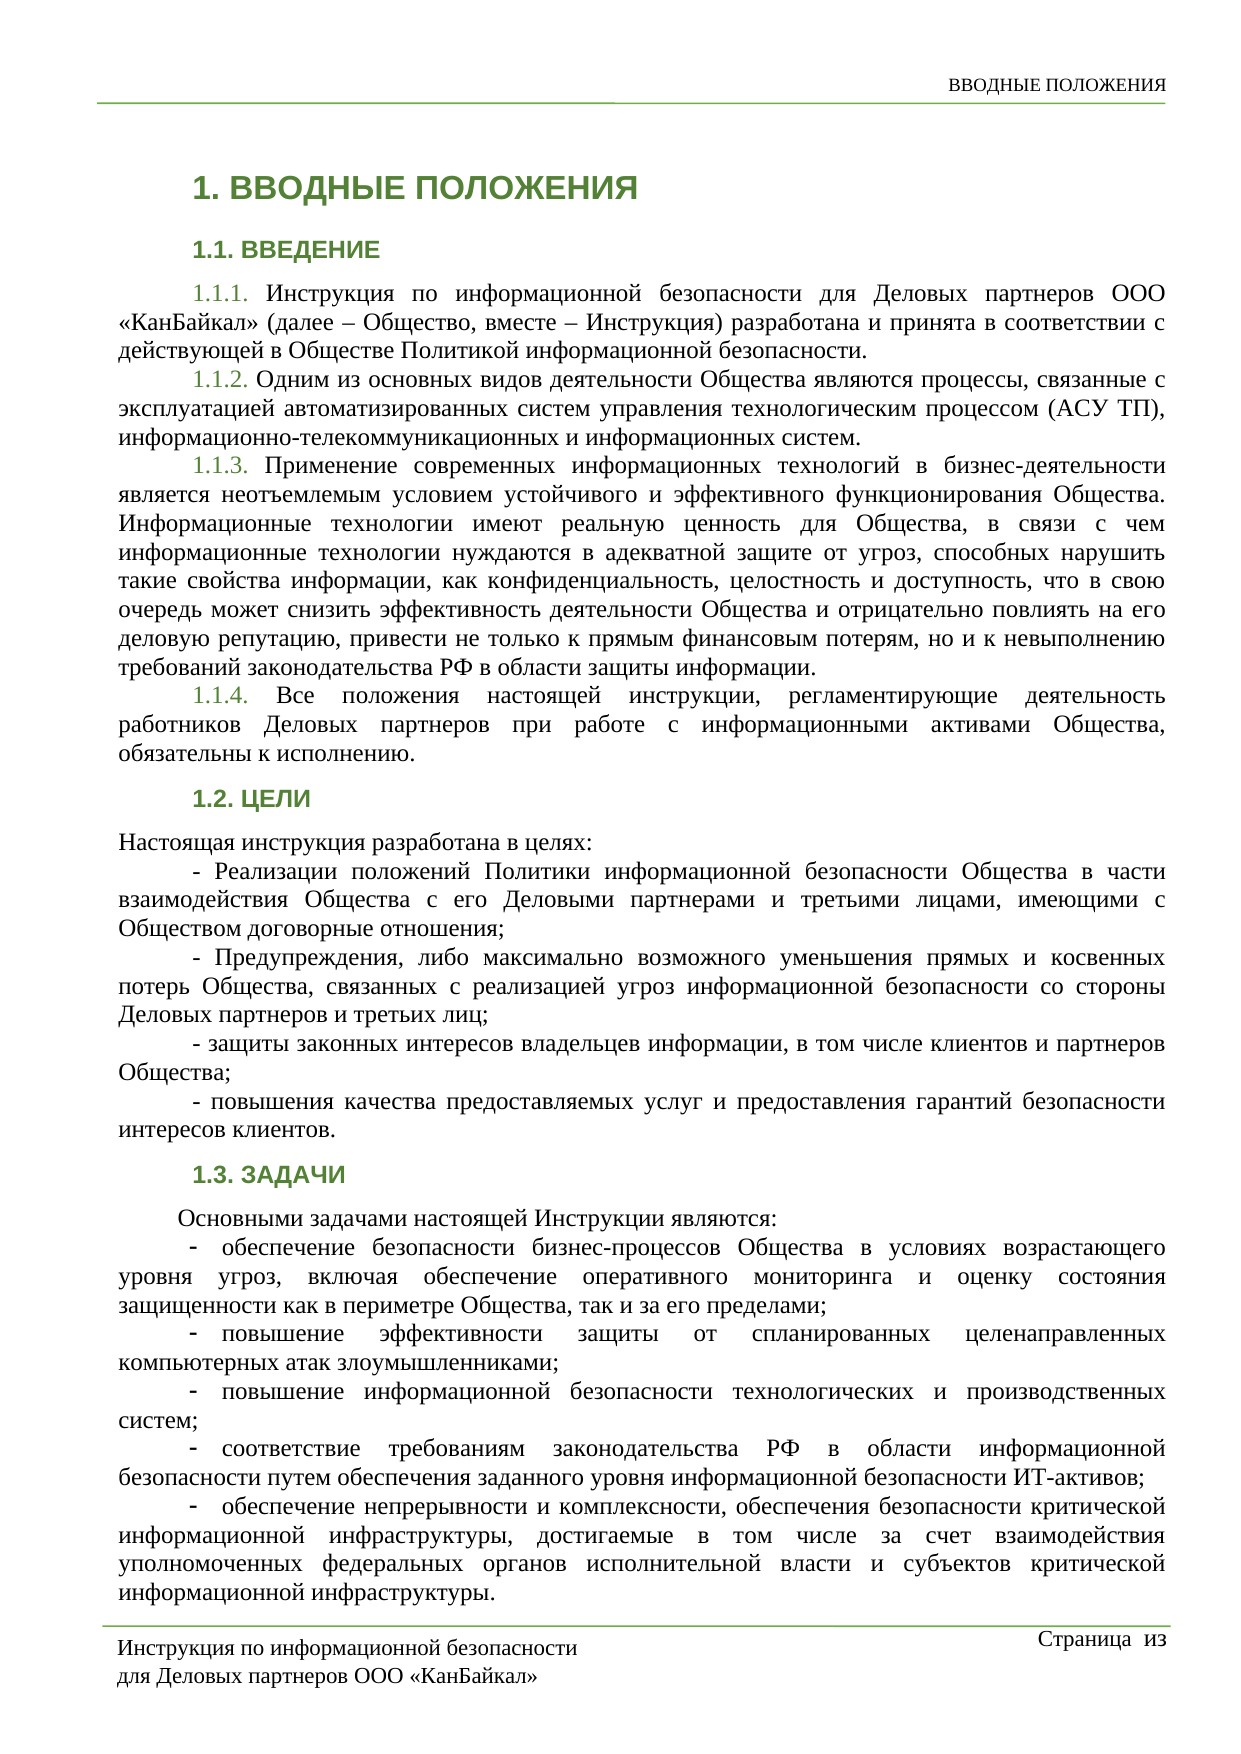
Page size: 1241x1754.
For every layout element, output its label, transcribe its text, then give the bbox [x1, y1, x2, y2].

subtitle 1. ВВОДНЫЕ ПОЛОЖЕНИЯ [118, 168, 1167, 207]
text обеспечение безопасности бизнес-процессов Общества в условиях возрастающего уровня угроз, включая обеспечение оперативного мониторинга и оценку состояния защищенности как в периметре Общества, так и за его пределами; [118, 1232, 1167, 1318]
text - повышения качества предоставляемых услуг и предоставления гарантий безопасности интересов клиентов. [118, 1086, 1167, 1143]
text Настоящая инструкция разработана в целях: [118, 827, 1167, 856]
text Основными задачами настоящей Инструкции являются: [177, 1203, 1167, 1232]
text повышение информационной безопасности технологических и производственных систем; [118, 1376, 1167, 1433]
subtitle 1.2. ЦЕЛИ [192, 783, 1167, 812]
text повышение эффективности защиты от спланированных целенаправленных компьютерных атак злоумышленниками; [118, 1318, 1167, 1376]
subtitle 1.1. ВВЕДЕНИЕ [192, 234, 1167, 263]
text обеспечение непрерывности и комплексности, обеспечения безопасности критической информационной инфраструктуры, достигаемые в том числе за счет взаимодействия уполномоченных федеральных органов исполнительной власти и субъектов критической информационной инфраструктуры. [118, 1491, 1167, 1606]
subtitle 1.3. ЗАДАЧИ [192, 1160, 1167, 1189]
text 1.1.3. Применение современных информационных технологий в бизнес-деятельности является неотъемлемым условием устойчивого и эффективного функционирования Общества. Информационные технологии имеют реальную ценность для Общества, в связи с чем информационные технологии нуждаются в адекватной защите от угроз, способных нарушить такие свойства информации, как конфиденциальность, целостность и доступность, что в свою очередь может снизить эффективность деятельности Общества и отрицательно повлиять на его деловую репутацию, привести не только к прямым финансовым потерям, но и к невыполнению требований законодательства РФ в области защиты информации. [118, 451, 1167, 681]
text - Реализации положений Политики информационной безопасности Общества в части взаимодействия Общества с его Деловыми партнерами и третьими лицами, имеющими с Обществом договорные отношения; [118, 856, 1167, 942]
text соответствие требованиям законодательства РФ в области информационной безопасности путем обеспечения заданного уровня информационной безопасности ИТ-активов; [118, 1433, 1167, 1491]
text 1.1.1. Инструкция по информационной безопасности для Деловых партнеров ООО «КанБайкал» (далее – Общество, вместе – Инструкция) разработана и принята в соответствии с действующей в Обществе Политикой информационной безопасности. [118, 278, 1167, 364]
text 1.1.4. Все положения настоящей инструкции, регламентирующие деятельность работников Деловых партнеров при работе с информационными активами Общества, обязательны к исполнению. [118, 681, 1167, 767]
text - защиты законных интересов владельцев информации, в том числе клиентов и партнеров Общества; [118, 1028, 1167, 1086]
text 1.1.2. Одним из основных видов деятельности Общества являются процессы, связанные с эксплуатацией автоматизированных систем управления технологическим процессом (АСУ ТП), информационно-телекоммуникационных и информационных систем. [118, 364, 1167, 451]
text - Предупреждения, либо максимально возможного уменьшения прямых и косвенных потерь Общества, связанных с реализацией угроз информационной безопасности со стороны Деловых партнеров и третьих лиц; [118, 942, 1167, 1028]
